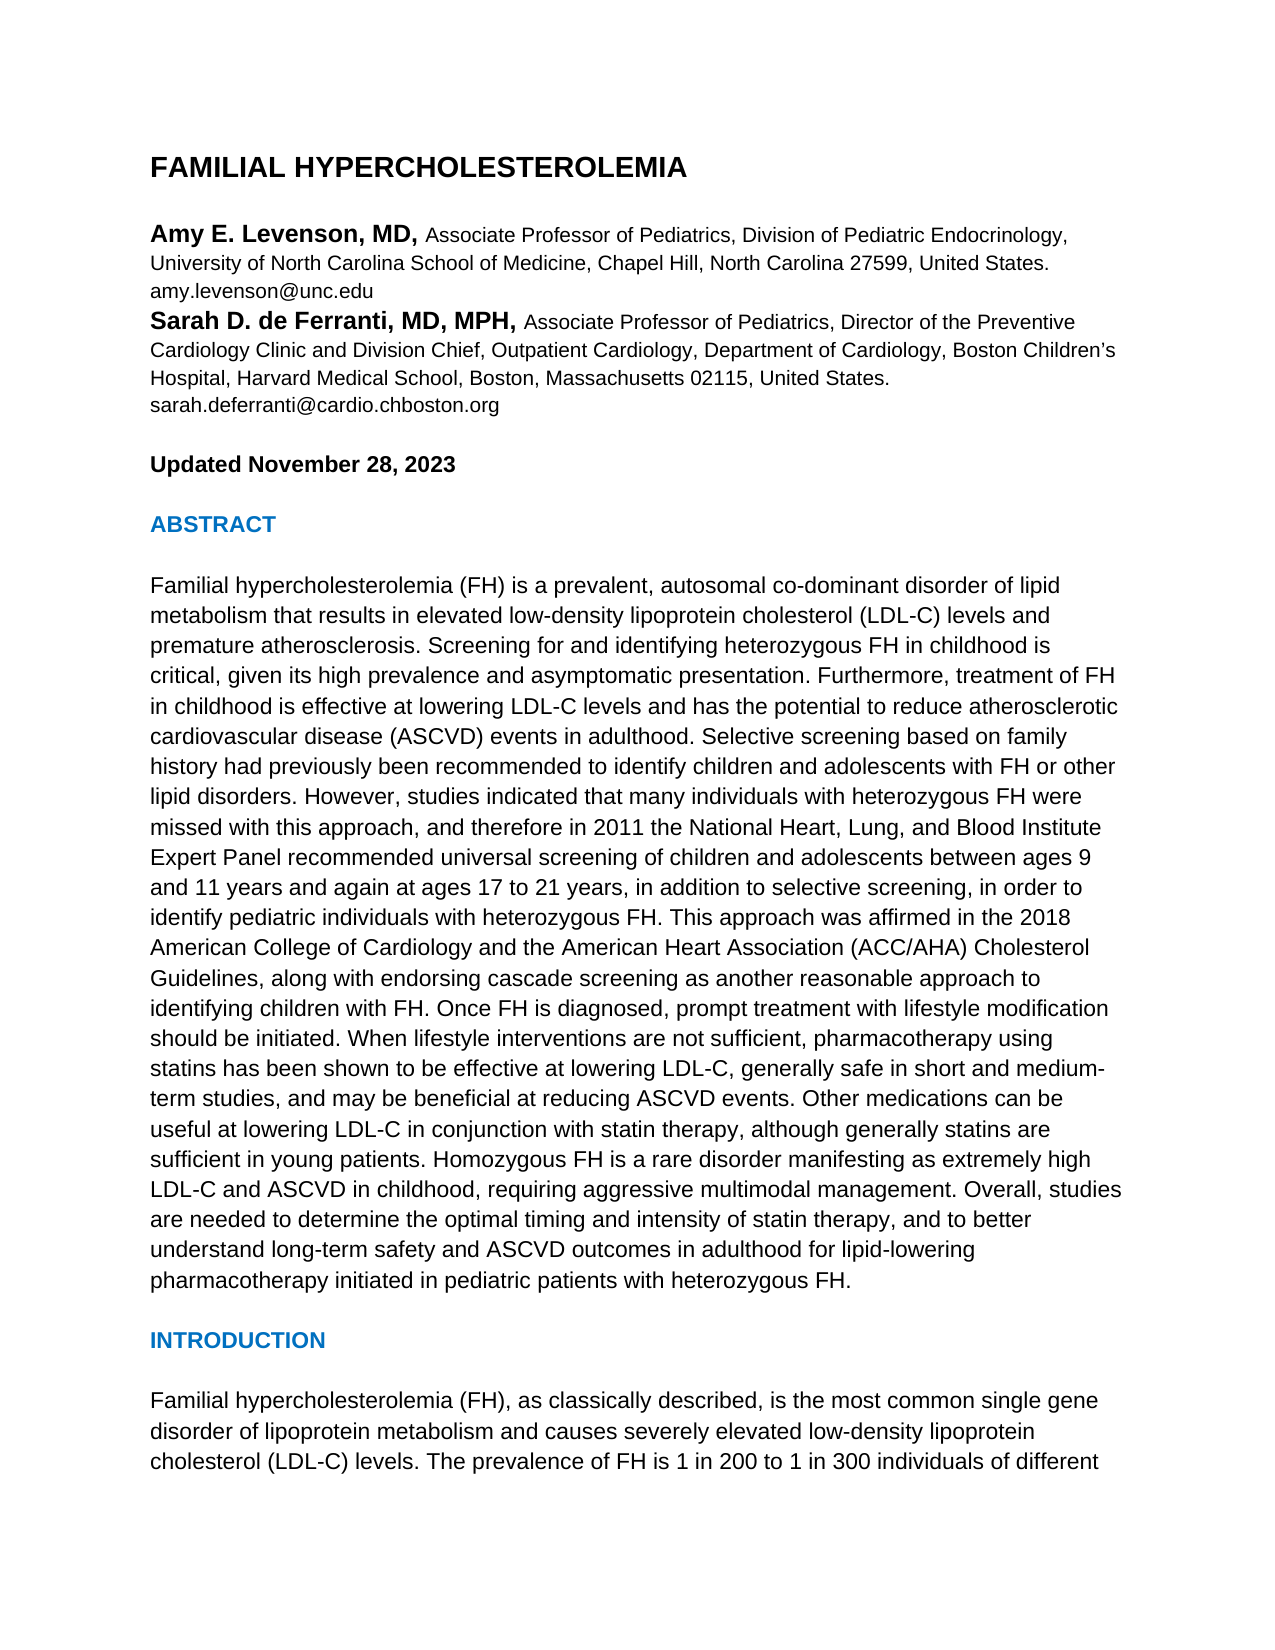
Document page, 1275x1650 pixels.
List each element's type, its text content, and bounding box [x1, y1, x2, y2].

text Amy E. Levenson, MD, Associate Professor of Pediatrics, Division of Pediatric Endocrinology, University of North Carolina School of Medicine, Chapel Hill, North Carolina 27599, United States. amy.levenson@unc.edu [150, 219, 1125, 302]
text FAMILIAL HYPERCHOLESTEROLEMIA [150, 150, 1125, 183]
text Familial hypercholesterolemia (FH) is a prevalent, autosomal co-dominant disorder of lipid metabolism that results in elevated low-density lipoprotein cholesterol (LDL-C) levels and premature atherosclerosis. Screening for and identifying heterozygous FH in childhood is critical, given its high prevalence and asymptomatic presentation. Furthermore, treatment of FH in childhood is effective at lowering LDL-C levels and has the potential to reduce atherosclerotic cardiovascular disease (ASCVD) events in adulthood. Selective screening based on family history had previously been recommended to identify children and adolescents with FH or other lipid disorders. However, studies indicated that many individuals with heterozygous FH were missed with this approach, and therefore in 2011 the National Heart, Lung, and Blood Institute Expert Panel recommended universal screening of children and adolescents between ages 9 and 11 years and again at ages 17 to 21 years, in addition to selective screening, in order to identify pediatric individuals with heterozygous FH. This approach was affirmed in the 2018 American College of Cardiology and the American Heart Association (ACC/AHA) Cholesterol Guidelines, along with endorsing cascade screening as another reasonable approach to identifying children with FH. Once FH is diagnosed, prompt treatment with lifestyle modification should be initiated. When lifestyle interventions are not sufficient, pharmacotherapy using statins has been shown to be effective at lowering LDL-C, generally safe in short and medium- term studies, and may be beneficial at reducing ASCVD events. Other medications can be useful at lowering LDL-C in conjunction with statin therapy, although generally statins are sufficient in young patients. Homozygous FH is a rare disorder manifesting as extremely high LDL-C and ASCVD in childhood, requiring aggressive multimodal management. Overall, studies are needed to determine the optimal timing and intensity of statin therapy, and to better understand long-term safety and ASCVD outcomes in adulthood for lipid-lowering pharmacotherapy initiated in pediatric patients with heterozygous FH. [150, 572, 1125, 1293]
text INTRODUCTION [150, 1327, 1125, 1353]
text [150, 1387, 1125, 1474]
text Sarah D. de Ferranti, MD, MPH, Associate Professor of Pediatrics, Director of the Preventive Cardiology Clinic and Division Chief, Outpatient Cardiology, Department of Cardiology, Boston Children’s Hospital, Harvard Medical School, Boston, Massachusetts 02115, United States. sarah.deferranti@cardio.chboston.org [150, 306, 1125, 417]
text ABSTRACT [150, 511, 1125, 538]
text Updated November 28, 2023 [150, 451, 1125, 477]
